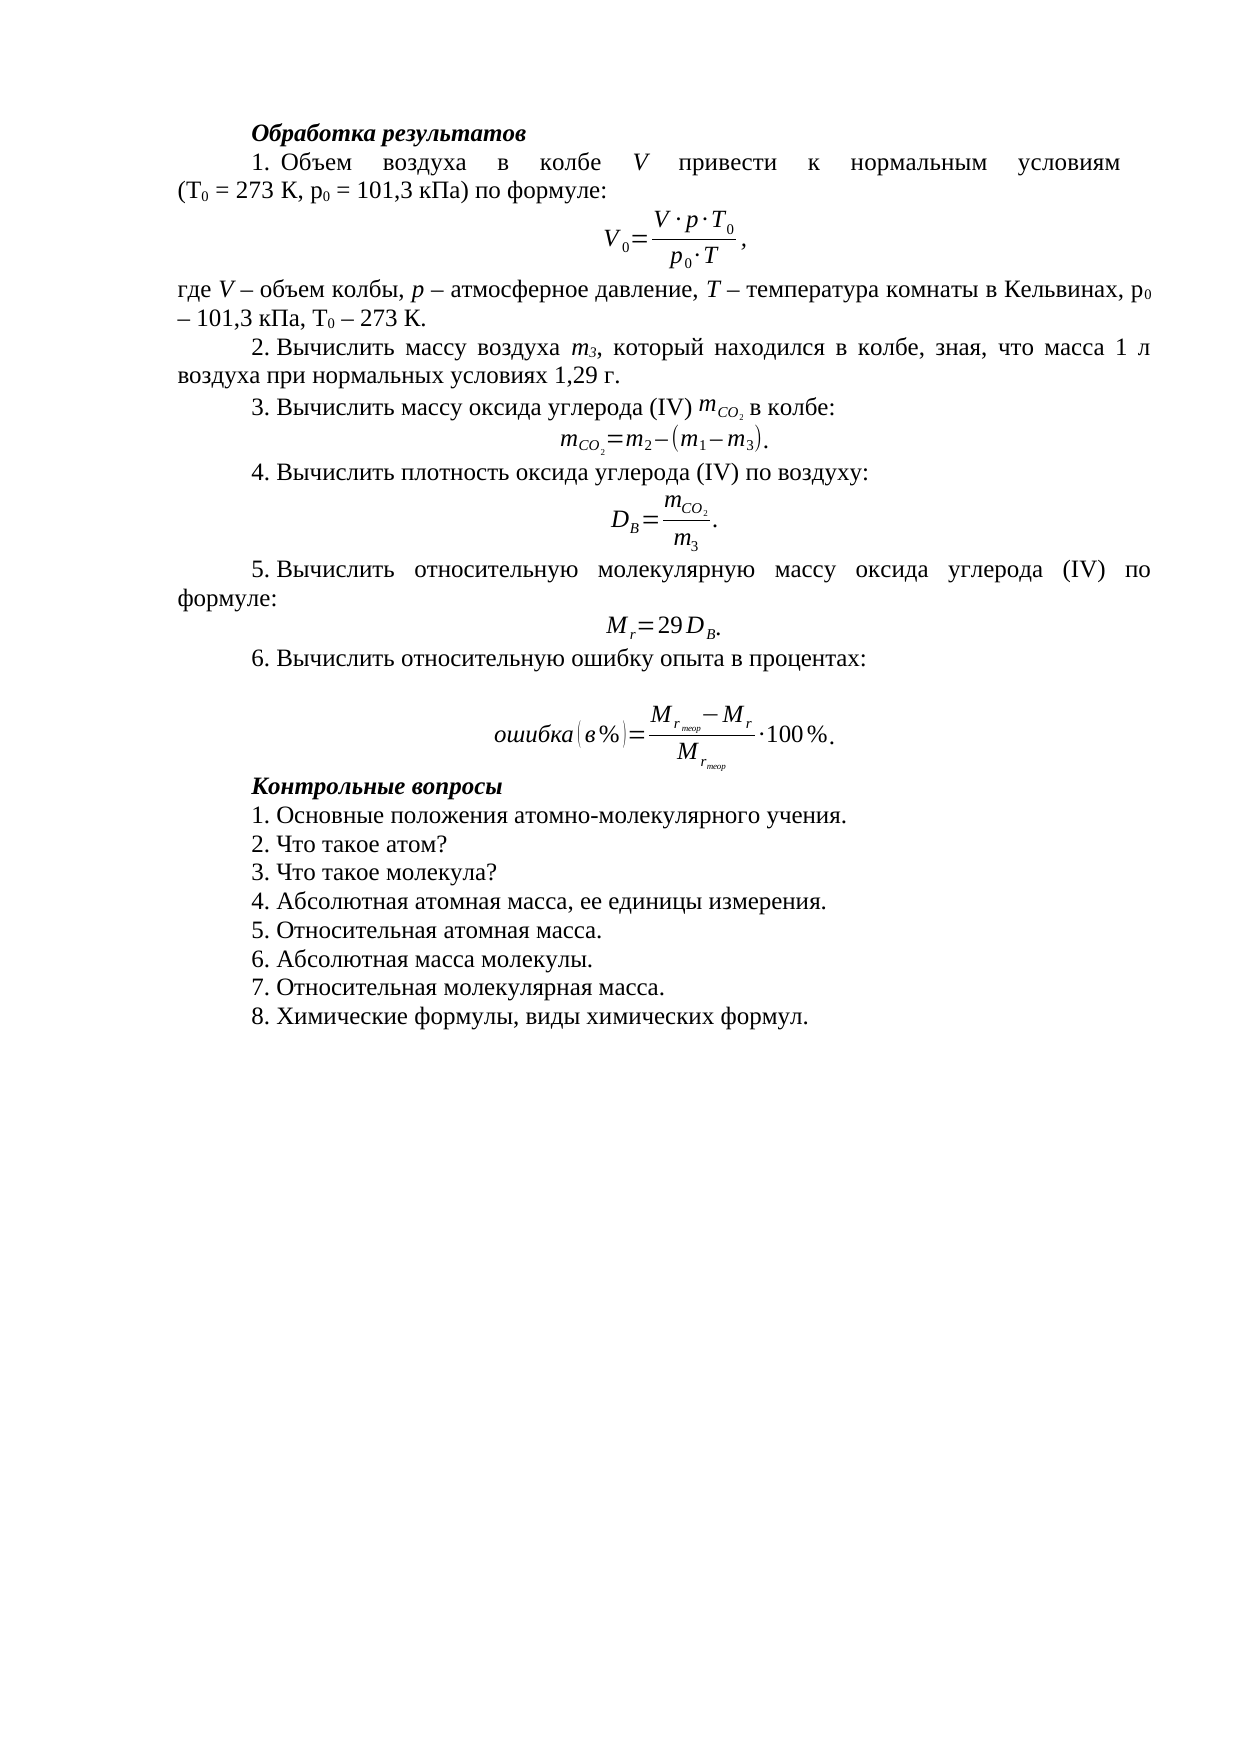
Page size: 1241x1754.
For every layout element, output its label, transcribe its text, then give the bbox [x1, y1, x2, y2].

text где V – объем колбы, р – атмосферное давление, Т – температура комнаты в Кельвинах, р0 – 101,3 кПа, T0 – 273 К. [177, 274, 1152, 332]
text Обработка результатов [177, 118, 1152, 147]
text 6. Абсолютная масса молекулы. [177, 944, 1152, 972]
list Объем воздуха в колбе V привести к нормальным условиям (Т0 = 273 К, р0 = 101,3 кПа) по формуле: [177, 147, 1152, 204]
text 3. Вычислить массу оксида углерода (IV) в колбе: [177, 389, 1152, 423]
text 4. Вычислить плотность оксида углерода (IV) по воздуху: [177, 457, 1152, 486]
text . [177, 612, 1152, 643]
text 7. Относительная молекулярная масса. [177, 972, 1152, 1001]
text 2. Вычислить массу воздуха m3, который находился в колбе, зная, что масса 1 л воздуха при нормальных условиях 1,29 г. [177, 332, 1152, 389]
text 1. Основные положения атомно-молекулярного учения. [177, 800, 1152, 829]
text 3. Что такое молекула? [177, 857, 1152, 886]
text Контрольные вопросы [177, 771, 1152, 800]
text 5. Относительная атомная масса. [177, 915, 1152, 944]
text . [177, 701, 1152, 771]
text 4. Абсолютная атомная масса, ее единицы измерения. [177, 886, 1152, 915]
text . [177, 423, 1152, 457]
text 6. Вычислить относительную ошибку опыта в процентах: [251, 643, 1152, 672]
text 2. Что такое атом? [177, 829, 1152, 857]
text 5. Вычислить относительную молекулярную массу оксида углерода (IV) по формуле: [177, 554, 1152, 612]
text 8. Химические формулы, виды химических формул. [177, 1001, 1152, 1030]
